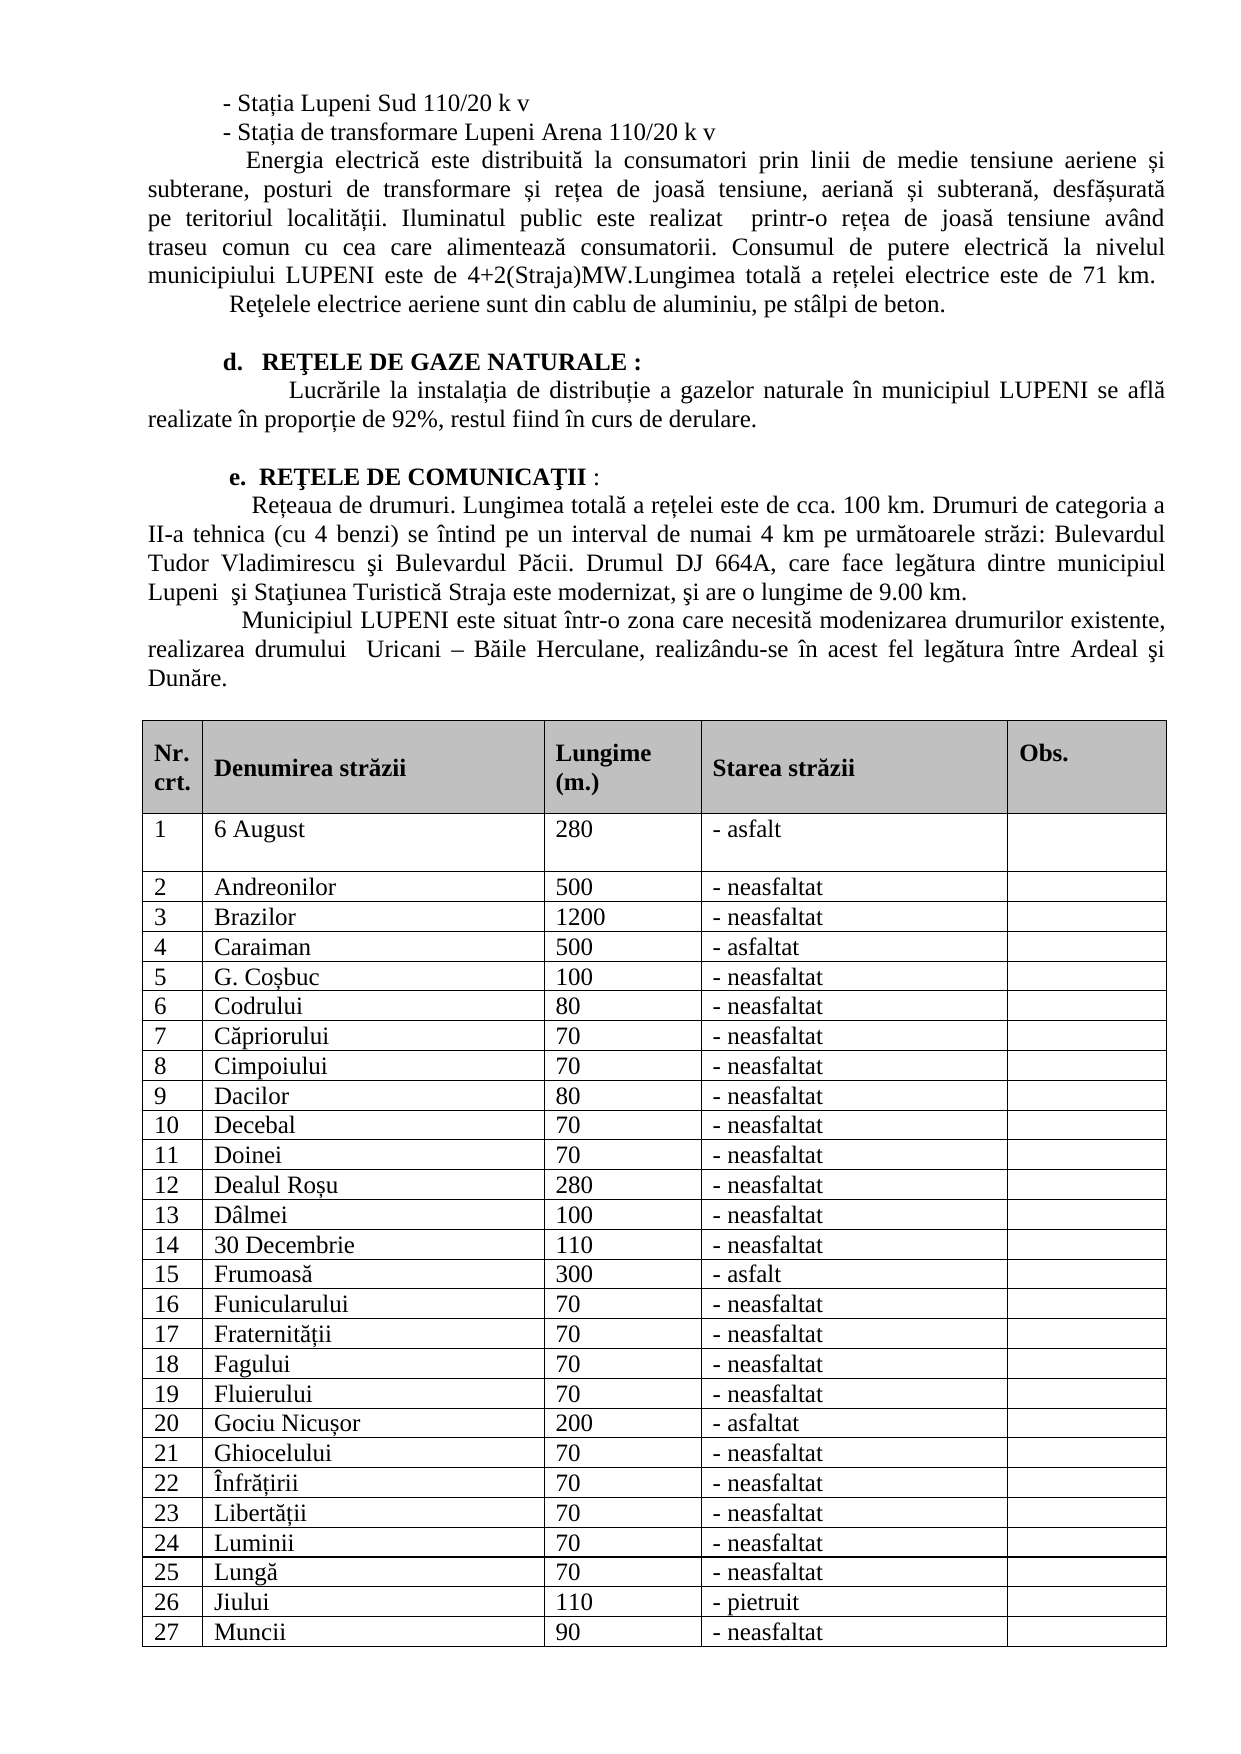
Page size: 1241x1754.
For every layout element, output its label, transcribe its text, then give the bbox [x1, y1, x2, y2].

table_cell [1008, 962, 1166, 990]
table_cell 2 [143, 872, 202, 901]
table_cell 25 [143, 1558, 202, 1586]
table_cell - neasfaltat [702, 1021, 1007, 1050]
table_cell Gociu Nicușor [203, 1409, 544, 1437]
table_cell 70 [545, 1140, 701, 1169]
table_cell 70 [545, 1051, 701, 1080]
table_cell Dealul Roșu [203, 1170, 544, 1199]
table_cell [1008, 1021, 1166, 1050]
table_cell 30 Decembrie [203, 1230, 544, 1258]
table_cell [1008, 1349, 1166, 1378]
table_cell 13 [143, 1200, 202, 1229]
table_cell Înfrățirii [203, 1468, 544, 1497]
table_header Lungime (m.) [545, 721, 701, 813]
table_cell 17 [143, 1319, 202, 1348]
table_cell [1008, 1587, 1166, 1616]
text Energia electrică este distribuită la consumatori prin linii de medie tensiune aeriene și subterane, posturi de transformare și rețea de joasă tensiune, aeriană și subterană, desfășurată pe teritoriul localității. Iluminatul public este realizat printr-o rețea de joasă tensiune având traseu comun cu cea care alimentează consumatorii. Consumul de putere electrică la nivelul municipiului LUPENI este de 4+2(Straja)MW.Lungimea totală a rețelei electrice este de . Reţelele electrice aeriene sunt din cablu de aluminiu, pe stâlpi de beton. [148, 145, 1167, 318]
table_cell 4 [143, 932, 202, 961]
table_cell Căpriorului [203, 1021, 544, 1050]
table_cell - neasfaltat [702, 1349, 1007, 1378]
table_cell Dacilor [203, 1081, 544, 1109]
table_cell 280 [545, 814, 701, 871]
table_cell 1 [143, 814, 202, 871]
table_cell 280 [545, 1170, 701, 1199]
table_cell 100 [545, 962, 701, 990]
table_cell 70 [545, 1021, 701, 1050]
text Municipiul LUPENI este situat într-o zona care necesită modenizarea drumurilor existente, realizarea drumului Uricani – Băile Herculane, realizându-se în acest fel legătura între Ardeal şi Dunăre. [148, 605, 1167, 692]
table_cell 70 [545, 1319, 701, 1348]
table_cell 10 [143, 1111, 202, 1139]
table_cell - neasfaltat [702, 1558, 1007, 1586]
table_cell [1008, 1558, 1166, 1586]
table_cell Frumoasă [203, 1260, 544, 1288]
table_cell Decebal [203, 1111, 544, 1139]
table_cell 200 [545, 1409, 701, 1437]
table_cell [1008, 1230, 1166, 1258]
table_cell - neasfaltat [702, 1140, 1007, 1169]
table_cell [1008, 1319, 1166, 1348]
table_cell 70 [545, 1528, 701, 1556]
text Rețeaua de drumuri. Lungimea totală a rețelei este de cca. . Drumuri de categoria a II-a tehnica (cu 4 benzi) se întind pe un interval de numai pe următoarele străzi: Bulevardul Tudor Vladimirescu şi Bulevardul Păcii. Drumul DJ 664A, care face legătura dintre municipiul Lupeni şi Staţiunea Turistică Straja este modernizat, şi are o lungime de 9.00 km. [148, 490, 1167, 605]
text d. REŢELE DE GAZE NATURALE : [148, 347, 1167, 375]
table_cell 80 [545, 991, 701, 1020]
table_cell Caraiman [203, 932, 544, 961]
table_cell 27 [143, 1617, 202, 1646]
table_cell [1008, 1468, 1166, 1497]
table_cell [1008, 1140, 1166, 1169]
table_cell Funicularului [203, 1289, 544, 1318]
table_cell - neasfaltat [702, 1468, 1007, 1497]
table_cell 300 [545, 1260, 701, 1288]
table_cell - neasfaltat [702, 1111, 1007, 1139]
table_cell 500 [545, 872, 701, 901]
table_cell 8 [143, 1051, 202, 1080]
table_cell 3 [143, 902, 202, 931]
table_header Nr. crt. [143, 721, 202, 813]
table_cell 500 [545, 932, 701, 961]
table_cell 5 [143, 962, 202, 990]
table_cell 18 [143, 1349, 202, 1378]
table_cell 16 [143, 1289, 202, 1318]
table_cell Libertății [203, 1498, 544, 1527]
table_cell 110 [545, 1587, 701, 1616]
table_cell 70 [545, 1111, 701, 1139]
table_cell - neasfaltat [702, 1319, 1007, 1348]
table_cell 70 [545, 1289, 701, 1318]
table_cell Ghiocelului [203, 1438, 544, 1467]
table_cell 100 [545, 1200, 701, 1229]
table_cell - asfalt [702, 814, 1007, 871]
table_cell 80 [545, 1081, 701, 1109]
table_cell 24 [143, 1528, 202, 1556]
table_cell Cimpoiului [203, 1051, 544, 1080]
table_cell - pietruit [702, 1587, 1007, 1616]
table_cell 14 [143, 1230, 202, 1258]
table_cell - neasfaltat [702, 1379, 1007, 1407]
table_header Obs. [1008, 721, 1166, 813]
table_cell Lungă [203, 1558, 544, 1586]
table_cell Luminii [203, 1528, 544, 1556]
table_cell 7 [143, 1021, 202, 1050]
table_cell - neasfaltat [702, 1528, 1007, 1556]
table_cell [1008, 932, 1166, 961]
table_cell - neasfaltat [702, 1230, 1007, 1258]
table_cell G. Coșbuc [203, 962, 544, 990]
table_cell [1008, 1379, 1166, 1407]
table_cell 6 [143, 991, 202, 1020]
table_cell - neasfaltat [702, 1438, 1007, 1467]
table_cell [1008, 991, 1166, 1020]
table_cell 70 [545, 1468, 701, 1497]
table_cell Andreonilor [203, 872, 544, 901]
table_cell - neasfaltat [702, 1498, 1007, 1527]
table_cell - neasfaltat [702, 1051, 1007, 1080]
table_cell - neasfaltat [702, 1617, 1007, 1646]
table_cell [1008, 902, 1166, 931]
table_cell 9 [143, 1081, 202, 1109]
table_cell Muncii [203, 1617, 544, 1646]
table_cell Doinei [203, 1140, 544, 1169]
table_cell [1008, 1170, 1166, 1199]
table_cell 70 [545, 1379, 701, 1407]
table_cell - neasfaltat [702, 1081, 1007, 1109]
table_cell 1200 [545, 902, 701, 931]
table_cell 26 [143, 1587, 202, 1616]
table_cell 19 [143, 1379, 202, 1407]
table_cell Fagului [203, 1349, 544, 1378]
table_cell - neasfaltat [702, 1200, 1007, 1229]
table_cell Fraternității [203, 1319, 544, 1348]
table_cell - neasfaltat [702, 872, 1007, 901]
table_cell Brazilor [203, 902, 544, 931]
text Lucrările la instalația de distribuție a gazelor naturale în municipiul LUPENI se află realizate în proporție de 92%, restul fiind în curs de derulare. [148, 375, 1167, 433]
table_cell 21 [143, 1438, 202, 1467]
table_cell - neasfaltat [702, 1289, 1007, 1318]
table_cell - neasfaltat [702, 991, 1007, 1020]
table_cell 20 [143, 1409, 202, 1437]
text e. REŢELE DE COMUNICAŢII : [148, 462, 1167, 490]
table_cell [1008, 1289, 1166, 1318]
table_cell [1008, 1409, 1166, 1437]
table_cell - asfalt [702, 1260, 1007, 1288]
table_cell - asfaltat [702, 932, 1007, 961]
table_cell [1008, 1438, 1166, 1467]
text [148, 59, 1167, 145]
table_cell [1008, 1528, 1166, 1556]
table_cell 11 [143, 1140, 202, 1169]
table_cell [1008, 1617, 1166, 1646]
table_cell [1008, 1498, 1166, 1527]
table_cell 70 [545, 1349, 701, 1378]
table_cell Fluierului [203, 1379, 544, 1407]
table_cell 70 [545, 1498, 701, 1527]
table_cell Dâlmei [203, 1200, 544, 1229]
table_cell - asfaltat [702, 1409, 1007, 1437]
table_cell Codrului [203, 991, 544, 1020]
table_cell 110 [545, 1230, 701, 1258]
table_cell [1008, 1081, 1166, 1109]
table_cell 70 [545, 1558, 701, 1586]
table_cell Jiului [203, 1587, 544, 1616]
table_cell [1008, 872, 1166, 901]
table_header Starea străzii [702, 721, 1007, 813]
table_cell 22 [143, 1468, 202, 1497]
table_cell 90 [545, 1617, 701, 1646]
table_cell 15 [143, 1260, 202, 1288]
table_cell 70 [545, 1438, 701, 1467]
table_cell 6 August [203, 814, 544, 871]
table_cell [1008, 1111, 1166, 1139]
table_cell - neasfaltat [702, 902, 1007, 931]
table_cell - neasfaltat [702, 962, 1007, 990]
table_cell 12 [143, 1170, 202, 1199]
table_cell [1008, 814, 1166, 871]
table_cell [1008, 1200, 1166, 1229]
table_cell 23 [143, 1498, 202, 1527]
table_cell [1008, 1051, 1166, 1080]
table_cell - neasfaltat [702, 1170, 1007, 1199]
table_header Denumirea străzii [203, 721, 544, 813]
table_cell [1008, 1260, 1166, 1288]
